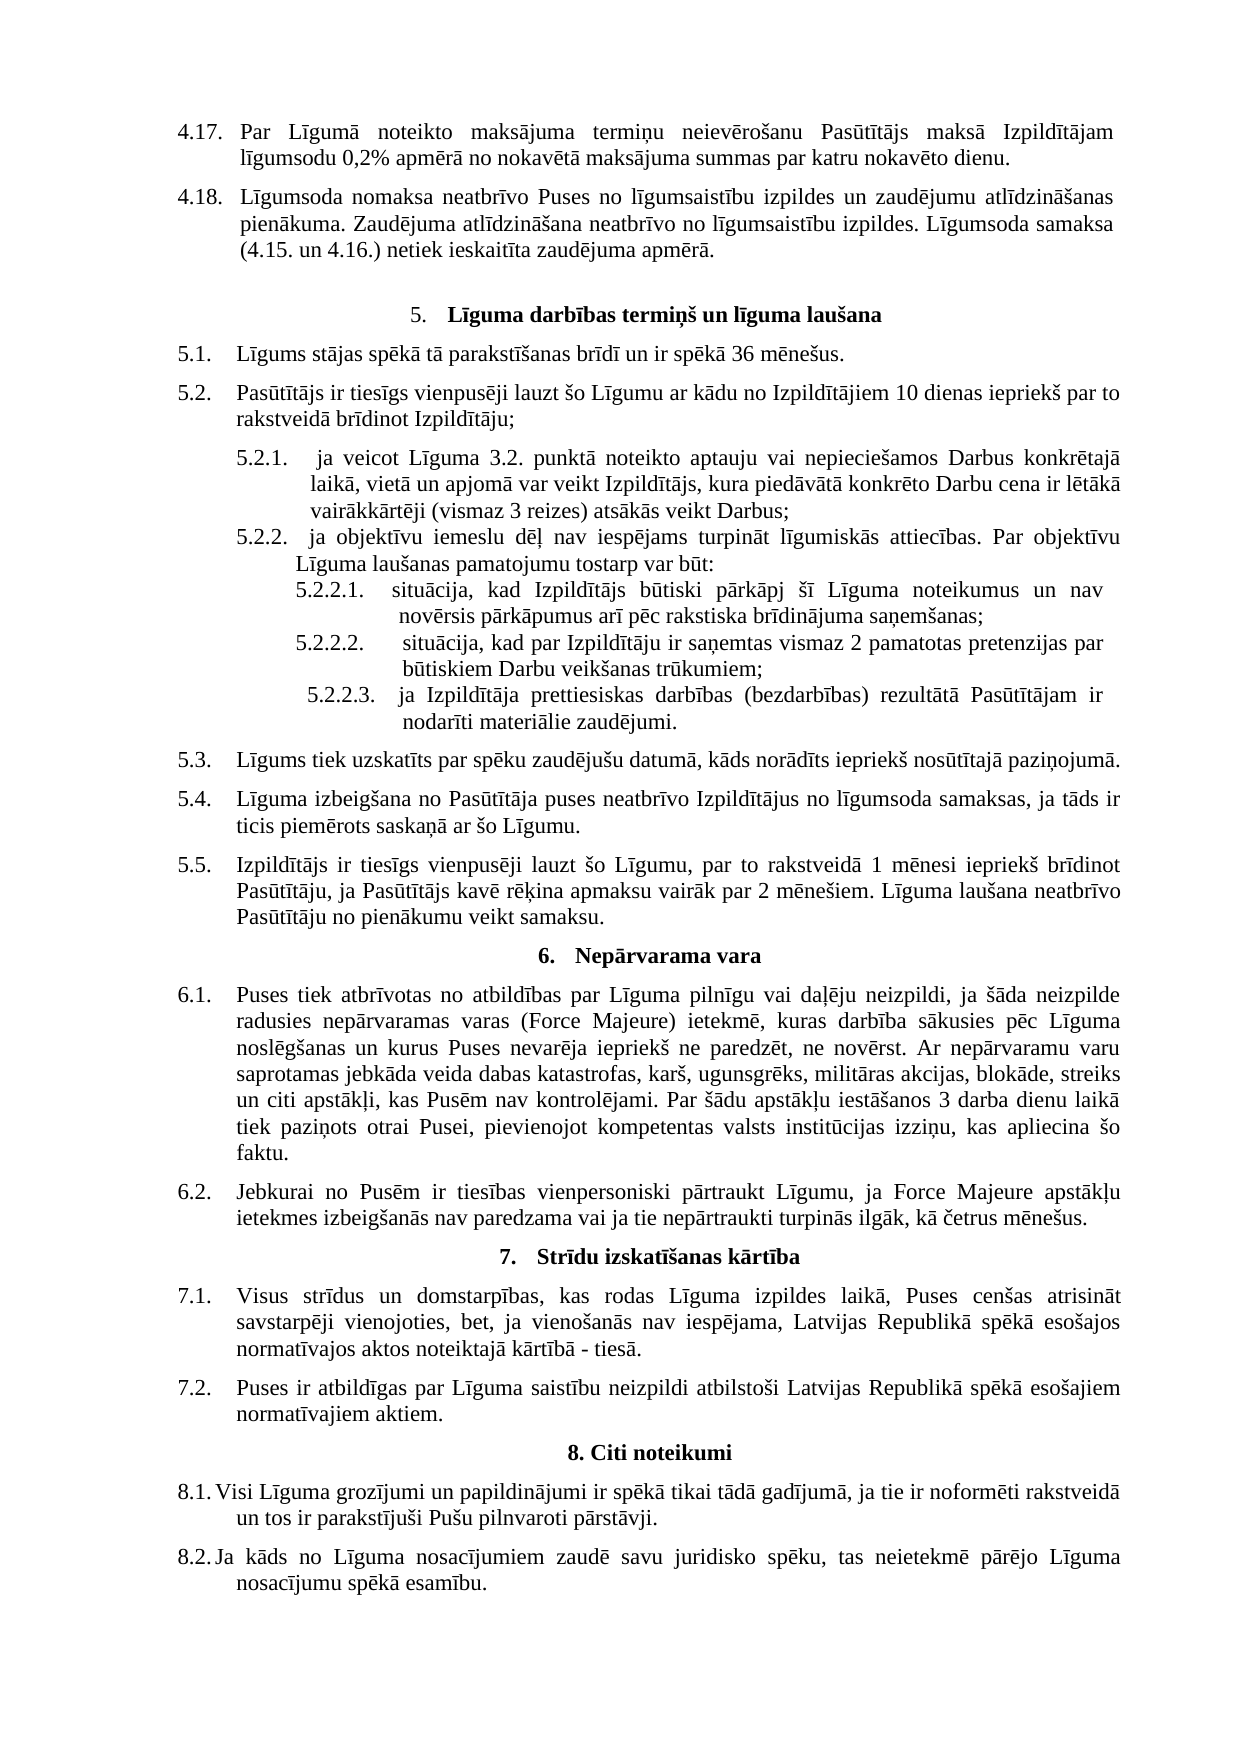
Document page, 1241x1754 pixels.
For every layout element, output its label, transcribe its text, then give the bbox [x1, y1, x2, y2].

text 5.2. Pasūtītājs ir tiesīgs vienpusēji lauzt šo Līgumu ar kādu no Izpildītājiem 10 dienas iepriekš par to rakstveidā brīdinot Izpildītāju; [177, 379, 1122, 432]
text 5.2.2.2. situācija, kad par Izpildītāju ir saņemtas vismaz 2 pamatotas pretenzijas par būtiskiem Darbu veikšanas trūkumiem; [295, 629, 1104, 681]
list Visi Līguma grozījumi un papildinājumi ir spēkā tikai tādā gadījumā, ja tie ir noformēti rakstveidā un tos ir parakstījuši Pušu pilnvaroti pārstāvji. [177, 1478, 1122, 1530]
list Līguma darbības termiņš un līguma laušana [177, 301, 1115, 328]
text 4.17. Par Līgumā noteikto maksājuma termiņu neievērošanu Pasūtītājs maksā Izpildītājam līgumsodu 0,2% apmērā no nokavētā maksājuma summas par katru nokavēto dienu. [177, 118, 1115, 171]
list Strīdu izskatīšanas kārtība [177, 1243, 1122, 1269]
list Ja kāds no Līguma nosacījumiem zaudē savu juridisko spēku, tas neietekmē pārējo Līguma nosacījumu spēkā esamību. [177, 1543, 1122, 1596]
text 5.3. Līgums tiek uzskatīts par spēku zaudējušu datumā, kāds norādīts iepriekš nosūtītajā paziņojumā. [177, 747, 1122, 773]
text 5.2.1. ja veicot Līguma 3.2. punktā noteikto aptauju vai nepieciešamos Darbus konkrētajā laikā, vietā un apjomā var veikt Izpildītājs, kura piedāvātā konkrēto Darbu cena ir lētākā vairākkārtēji (vismaz 3 reizes) atsākās veikt Darbus; [236, 444, 1122, 523]
text 4.18. Līgumsoda nomaksa neatbrīvo Puses no līgumsaistību izpildes un zaudējumu atlīdzināšanas pienākuma. Zaudējuma atlīdzināšana neatbrīvo no līgumsaistību izpildes. Līgumsoda samaksa (4.15. un 4.16.) netiek ieskaitīta zaudējuma apmērā. [177, 183, 1115, 262]
list Puses tiek atbrīvotas no atbildības par Līguma pilnīgu vai daļēju neizpildi, ja šāda neizpilde radusies nepārvaramas varas (Force Majeure) ietekmē, kuras darbība sākusies pēc Līguma noslēgšanas un kurus Puses nevarēja iepriekš ne paredzēt, ne novērst. Ar nepārvaramu varu saprotamas jebkāda veida dabas katastrofas, karš, ugunsgrēks, militāras akcijas, blokāde, streiks un citi apstākļi, kas Pusēm nav kontrolējami. Par šādu apstākļu iestāšanos 3 darba dienu laikā tiek paziņots otrai Pusei, pievienojot kompetentas valsts institūcijas izziņu, kas apliecina šo faktu. [177, 981, 1122, 1166]
text 5.2.2.1. situācija, kad Izpildītājs būtiski pārkāpj šī Līguma noteikumus un nav novērsis pārkāpumus arī pēc rakstiska brīdinājuma saņemšanas; [295, 576, 1104, 629]
list Līgums stājas spēkā tā parakstīšanas brīdī un ir spēkā 36 mēnešus. [177, 340, 1115, 366]
list Visus strīdus un domstarpības, kas rodas Līguma izpildes laikā, Puses cenšas atrisināt savstarpēji vienojoties, bet, ja vienošanās nav iespējama, Latvijas Republikā spēkā esošajos normatīvajos aktos noteiktajā kārtībā - tiesā. [177, 1282, 1122, 1361]
list Puses ir atbildīgas par Līguma saistību neizpildi atbilstoši Latvijas Republikā spēkā esošajiem normatīvajiem aktiem. [177, 1374, 1122, 1426]
text 5.5. Izpildītājs ir tiesīgs vienpusēji lauzt šo Līgumu, par to rakstveidā 1 mēnesi iepriekš brīdinot Pasūtītāju, ja Pasūtītājs kavē rēķina apmaksu vairāk par 2 mēnešiem. Līguma laušana neatbrīvo Pasūtītāju no pienākumu veikt samaksu. [177, 851, 1122, 930]
text 8. Citi noteikumi [177, 1439, 1122, 1465]
list Nepārvarama vara [177, 942, 1122, 968]
list Jebkurai no Pusēm ir tiesības vienpersoniski pārtraukt Līgumu, ja Force Majeure apstākļu ietekmes izbeigšanās nav paredzama vai ja tie nepārtraukti turpinās ilgāk, kā četrus mēnešus. [177, 1178, 1122, 1231]
text 5.2.2.3. ja Izpildītāja prettiesiskas darbības (bezdarbības) rezultātā Pasūtītājam ir nodarīti materiālie zaudējumi. [295, 681, 1104, 734]
text 5.2.2. ja objektīvu iemeslu dēļ nav iespējams turpināt līgumiskās attiecības. Par objektīvu Līguma laušanas pamatojumu tostarp var būt: [236, 523, 1122, 576]
text 5.4. Līguma izbeigšana no Pasūtītāja puses neatbrīvo Izpildītājus no līgumsoda samaksas, ja tāds ir ticis piemērots saskaņā ar šo Līgumu. [177, 785, 1122, 838]
